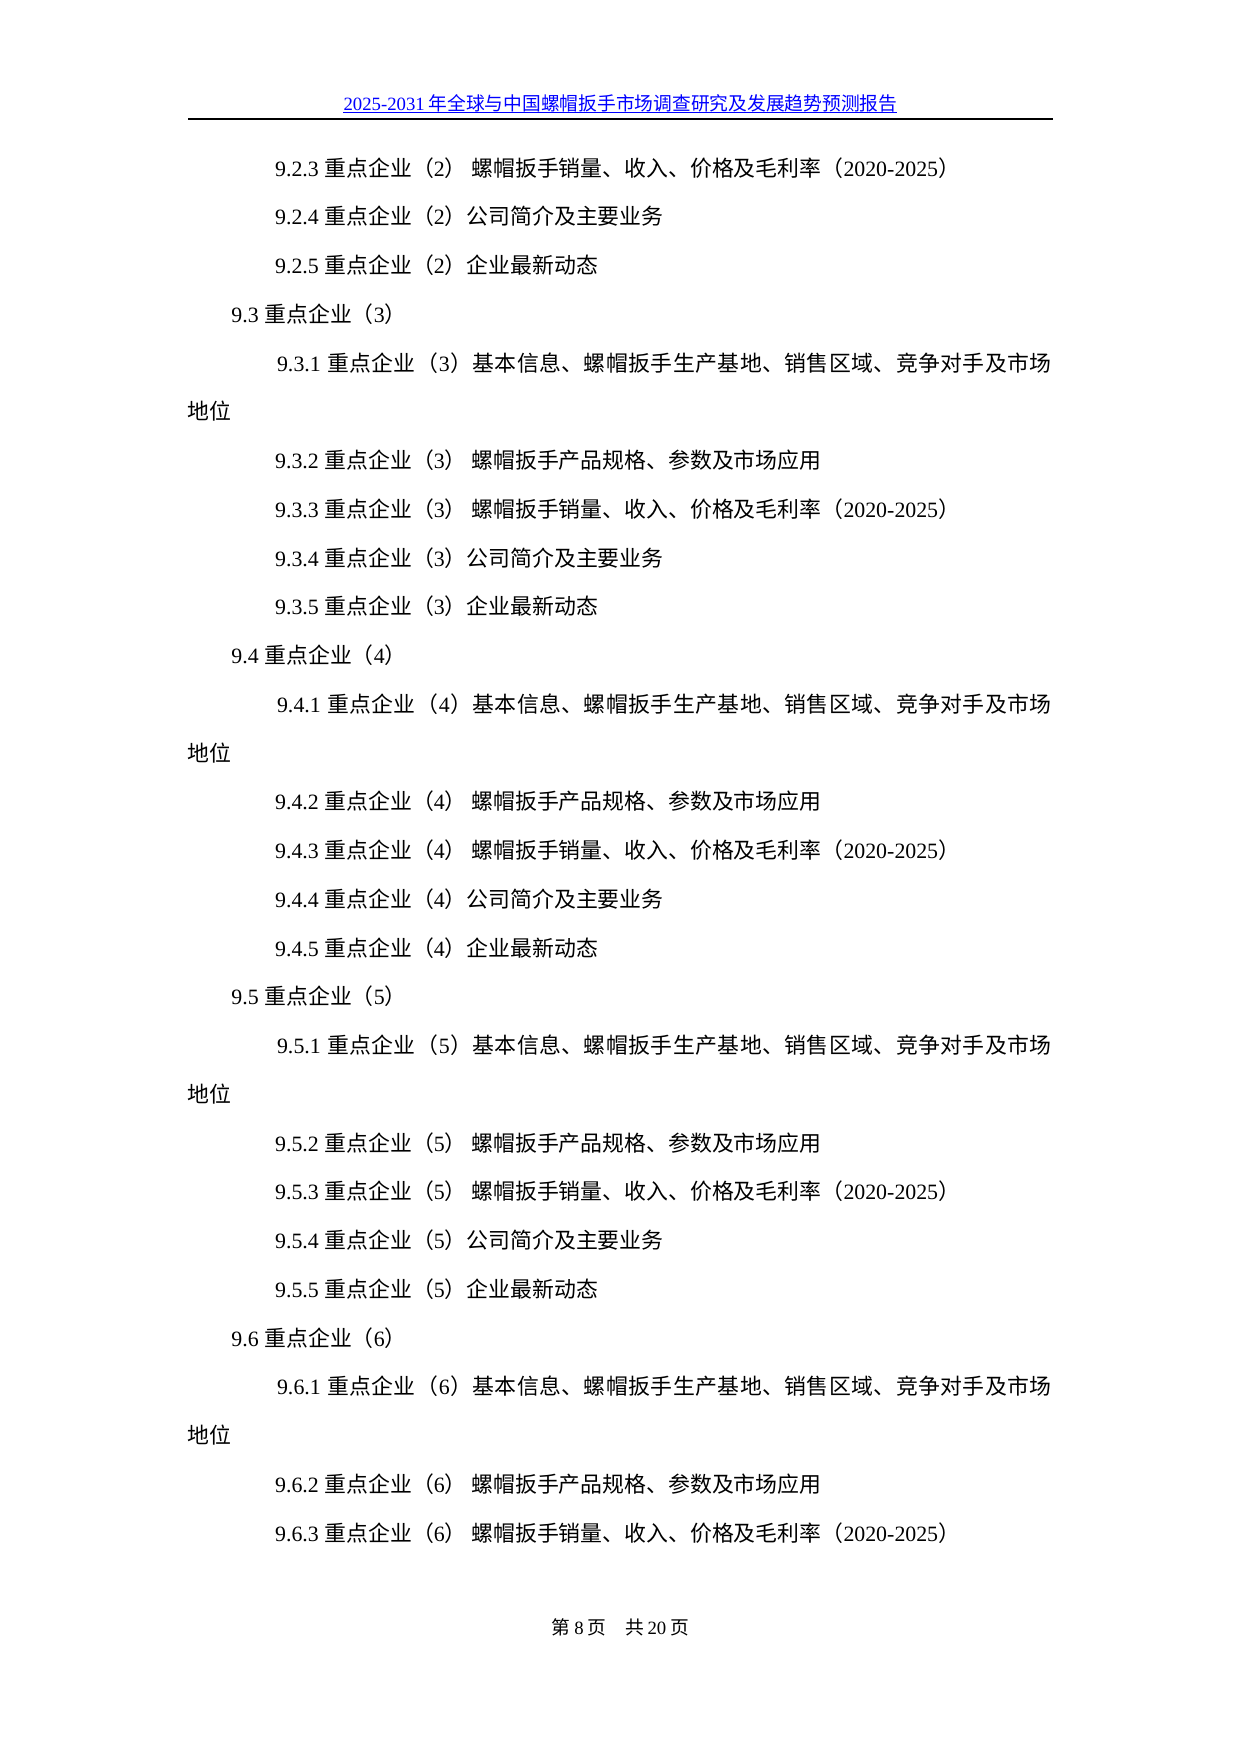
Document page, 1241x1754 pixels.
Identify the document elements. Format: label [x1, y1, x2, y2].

text [187, 150, 1053, 1548]
